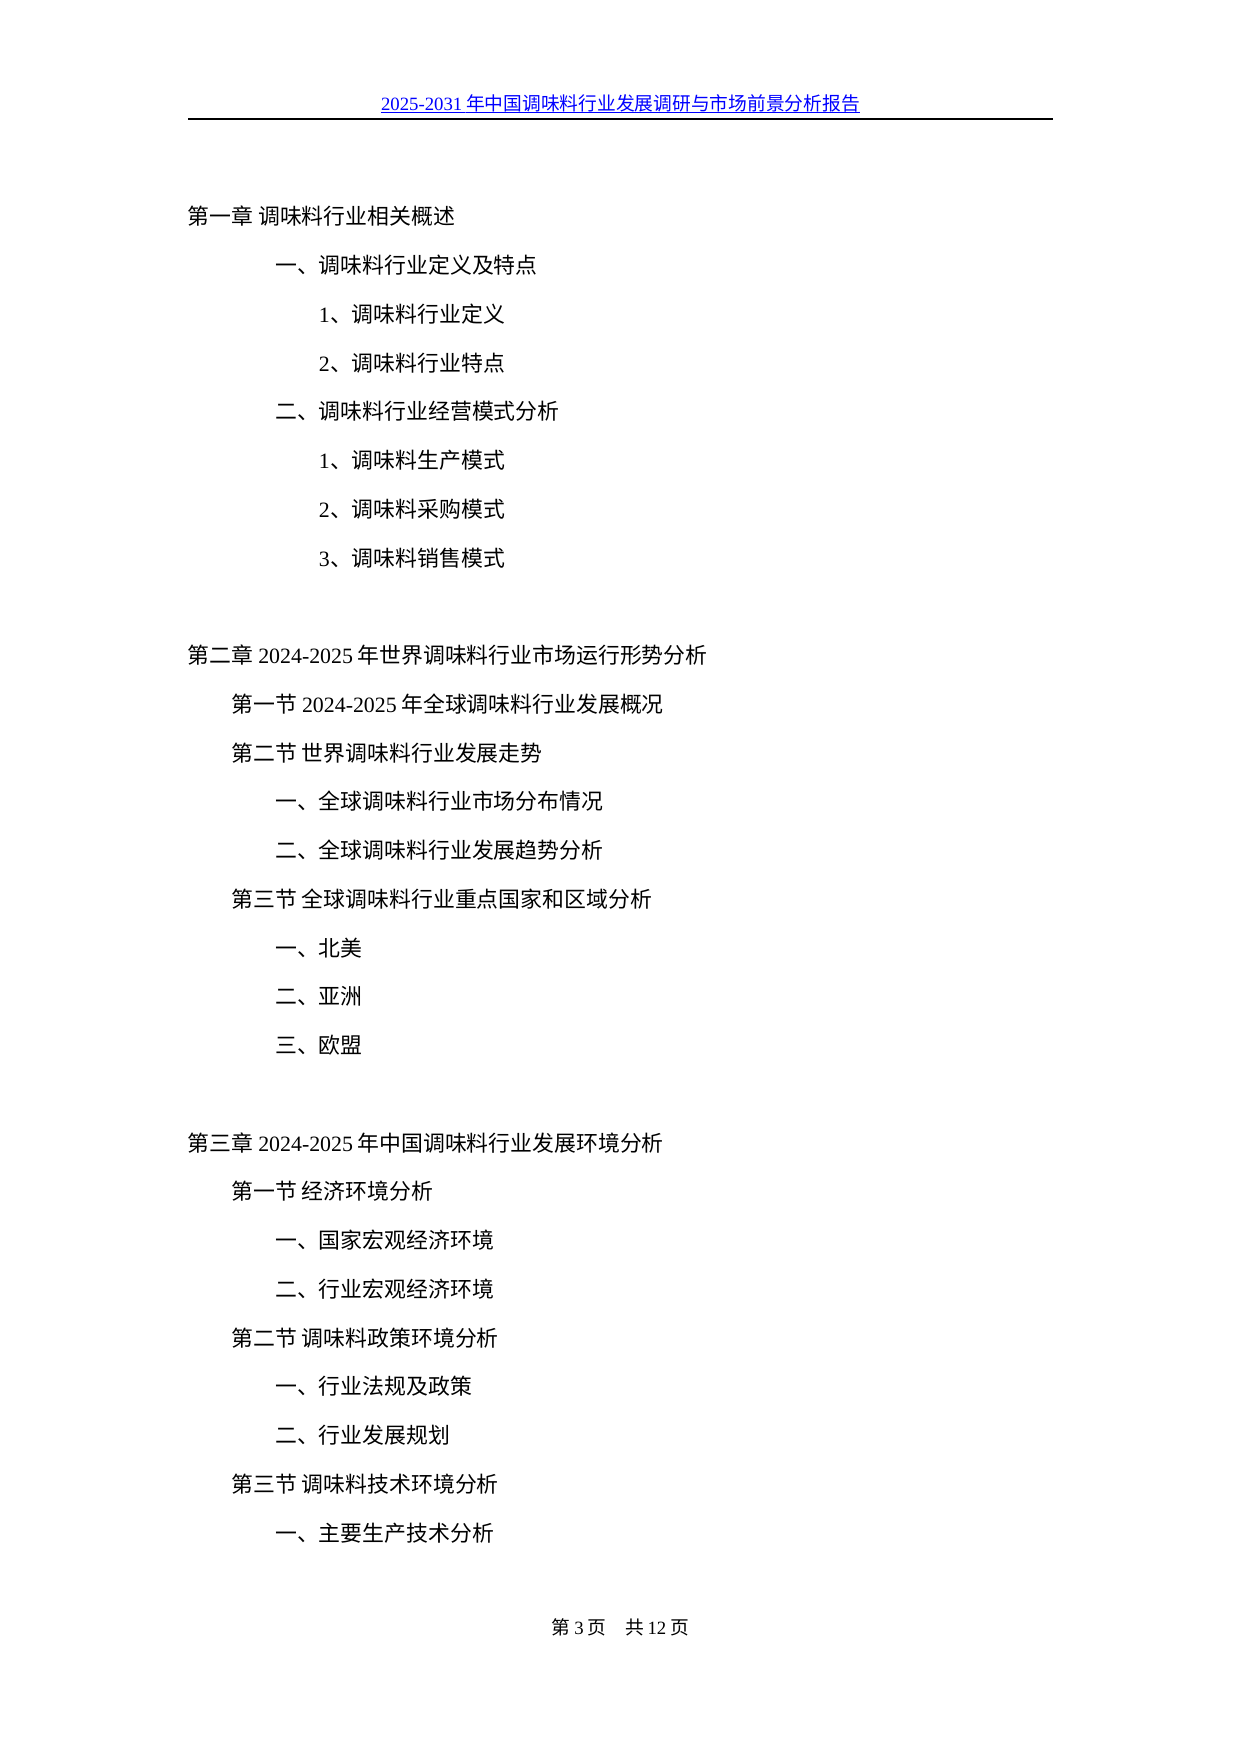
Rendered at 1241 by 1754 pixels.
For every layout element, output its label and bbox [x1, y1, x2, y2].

text [187, 150, 1053, 1548]
